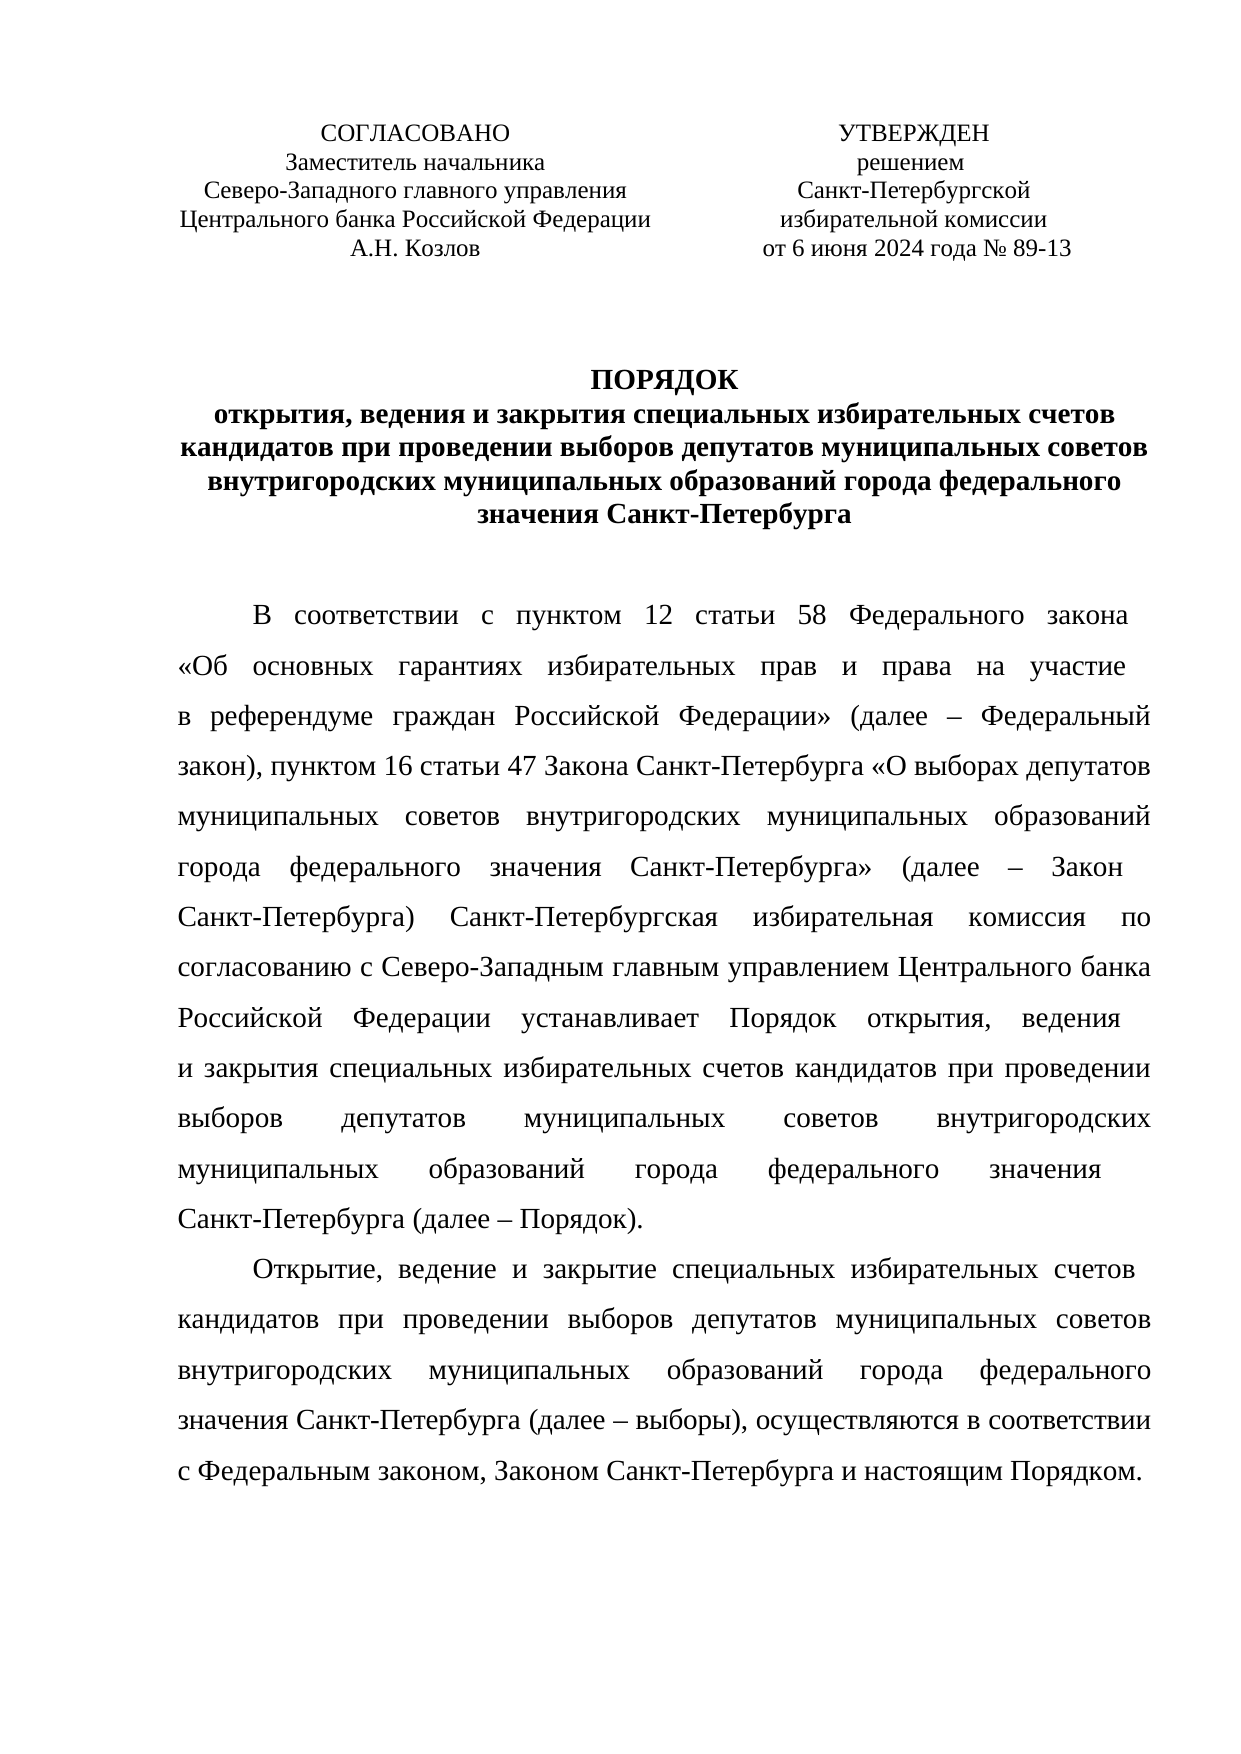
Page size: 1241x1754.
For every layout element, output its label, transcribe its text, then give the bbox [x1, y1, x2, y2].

text ПОРЯДОК [177, 362, 1152, 396]
table_header УТВЕРЖДЕН решением Санкт-Петербургской избирательной комиссии от 6 июня 2024 года № 89-13 [664, 118, 1163, 262]
text открытия, ведения и закрытия специальных избирательных счетов [177, 396, 1152, 429]
text Открытие, ведение и закрытие специальных избирательных счетов кандидатов при проведении выборов депутатов муниципальных советов внутригородских муниципальных образований города федерального значения Санкт-Петербурга (далее – выборы), осуществляются в соответствии с Федеральным законом, Законом Санкт-Петербурга и настоящим Порядком. [177, 1251, 1152, 1486]
text В соответствии с пунктом 12 статьи 58 Федерального закона «Об основных гарантиях избирательных прав и права на участие в референдуме граждан Российской Федерации» (далее – Федеральный закон), пунктом 16 статьи 47 Закона Санкт-Петербурга «О выборах депутатов муниципальных советов внутригородских муниципальных образований города федерального значения Санкт-Петербурга» (далее – Закон Санкт-Петербурга) Санкт-Петербургская избирательная комиссия по согласованию с Северо-Западным главным управлением Центрального банка Российской Федерации устанавливает Порядок открытия, ведения и закрытия специальных избирательных счетов кандидатов при проведении выборов депутатов муниципальных советов внутригородских муниципальных образований города федерального значения Санкт-Петербурга (далее – Порядок). [177, 597, 1152, 1234]
table_header СОГЛАСОВАНО Заместитель начальника Северо-Западного главного управления Центрального банка Российской Федерации А.Н. Козлов [166, 118, 664, 262]
text кандидатов при проведении выборов депутатов муниципальных советов внутригородских муниципальных образований города федерального значения Санкт-Петербурга [177, 429, 1152, 530]
